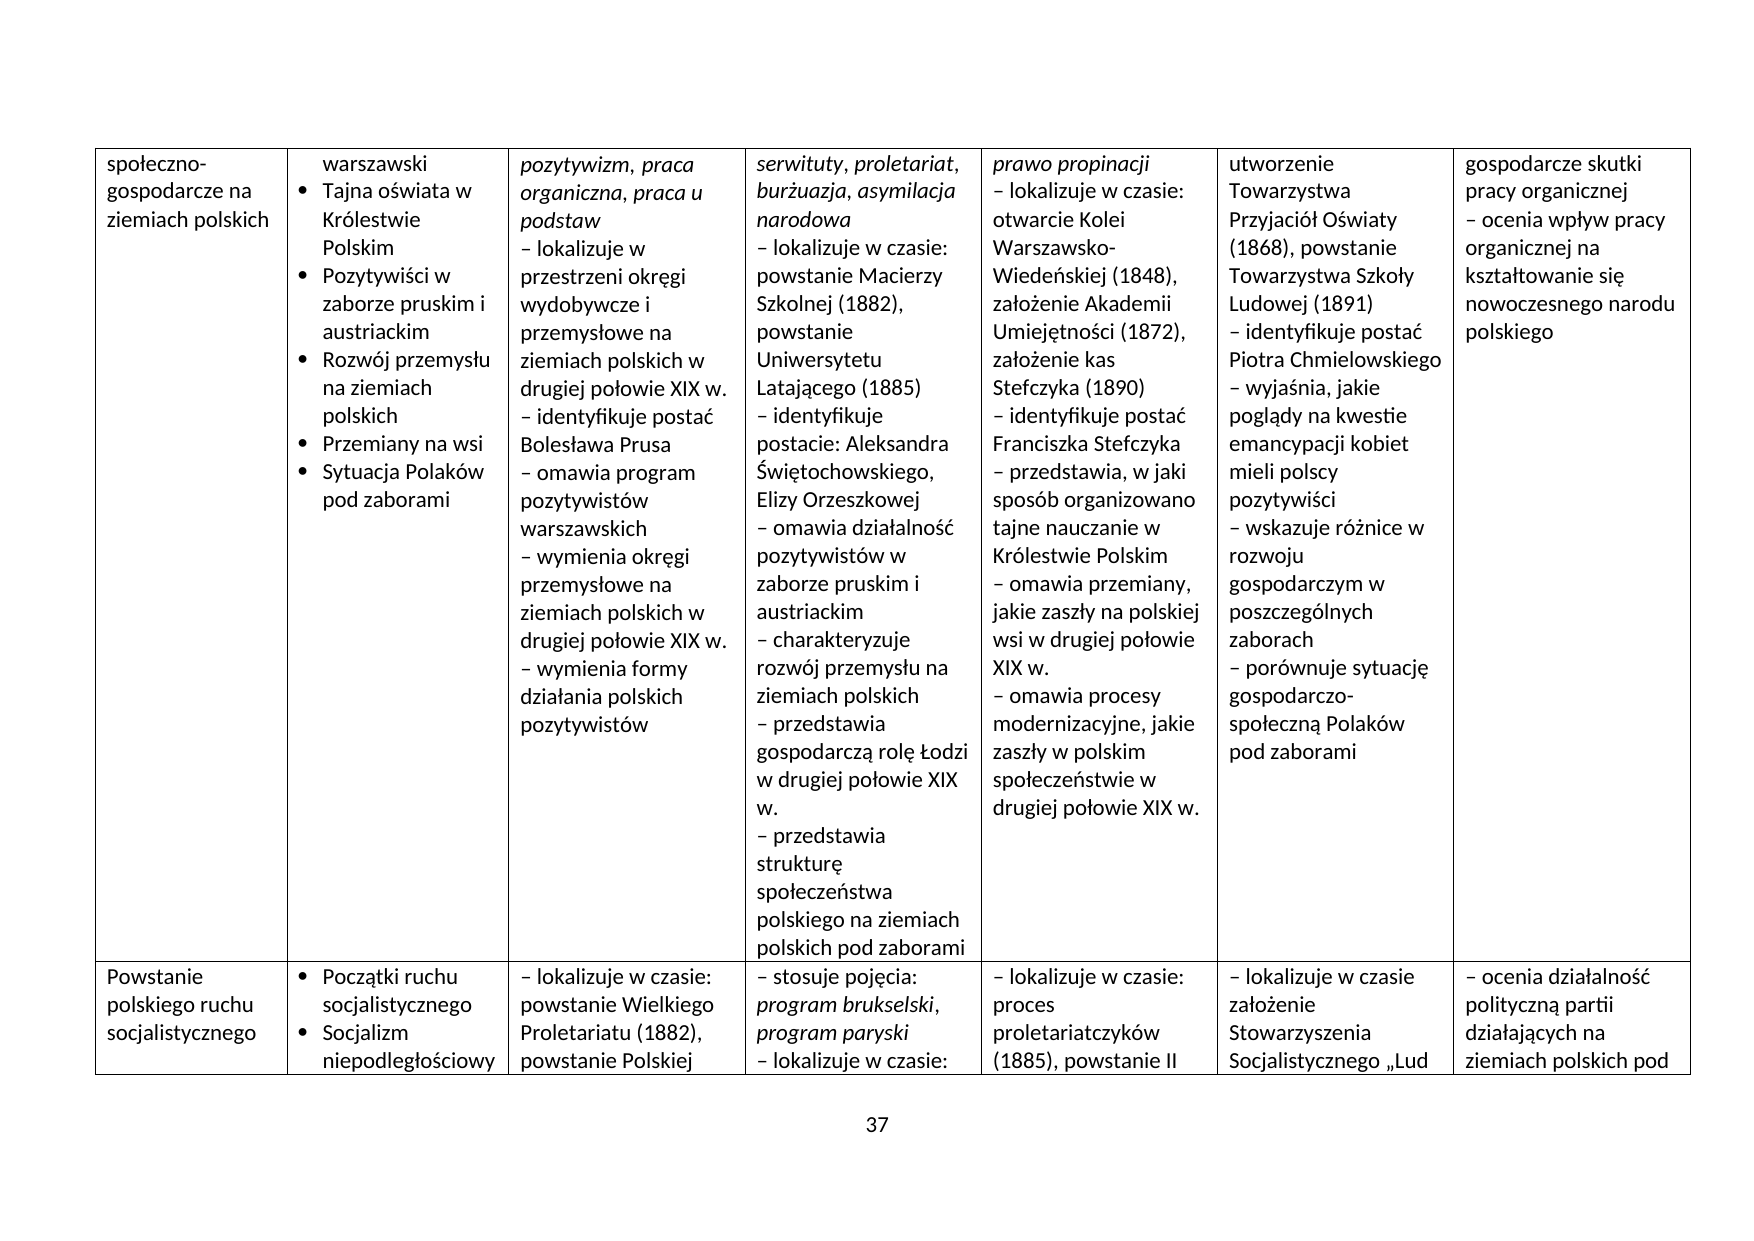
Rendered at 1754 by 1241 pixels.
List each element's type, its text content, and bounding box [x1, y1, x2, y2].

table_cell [982, 962, 1217, 1074]
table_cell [509, 962, 745, 1074]
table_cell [96, 962, 287, 1074]
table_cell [1218, 962, 1453, 1074]
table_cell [288, 149, 508, 961]
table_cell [1454, 962, 1690, 1074]
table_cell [96, 149, 287, 961]
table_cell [746, 962, 981, 1074]
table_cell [1454, 149, 1690, 961]
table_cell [288, 962, 508, 1074]
